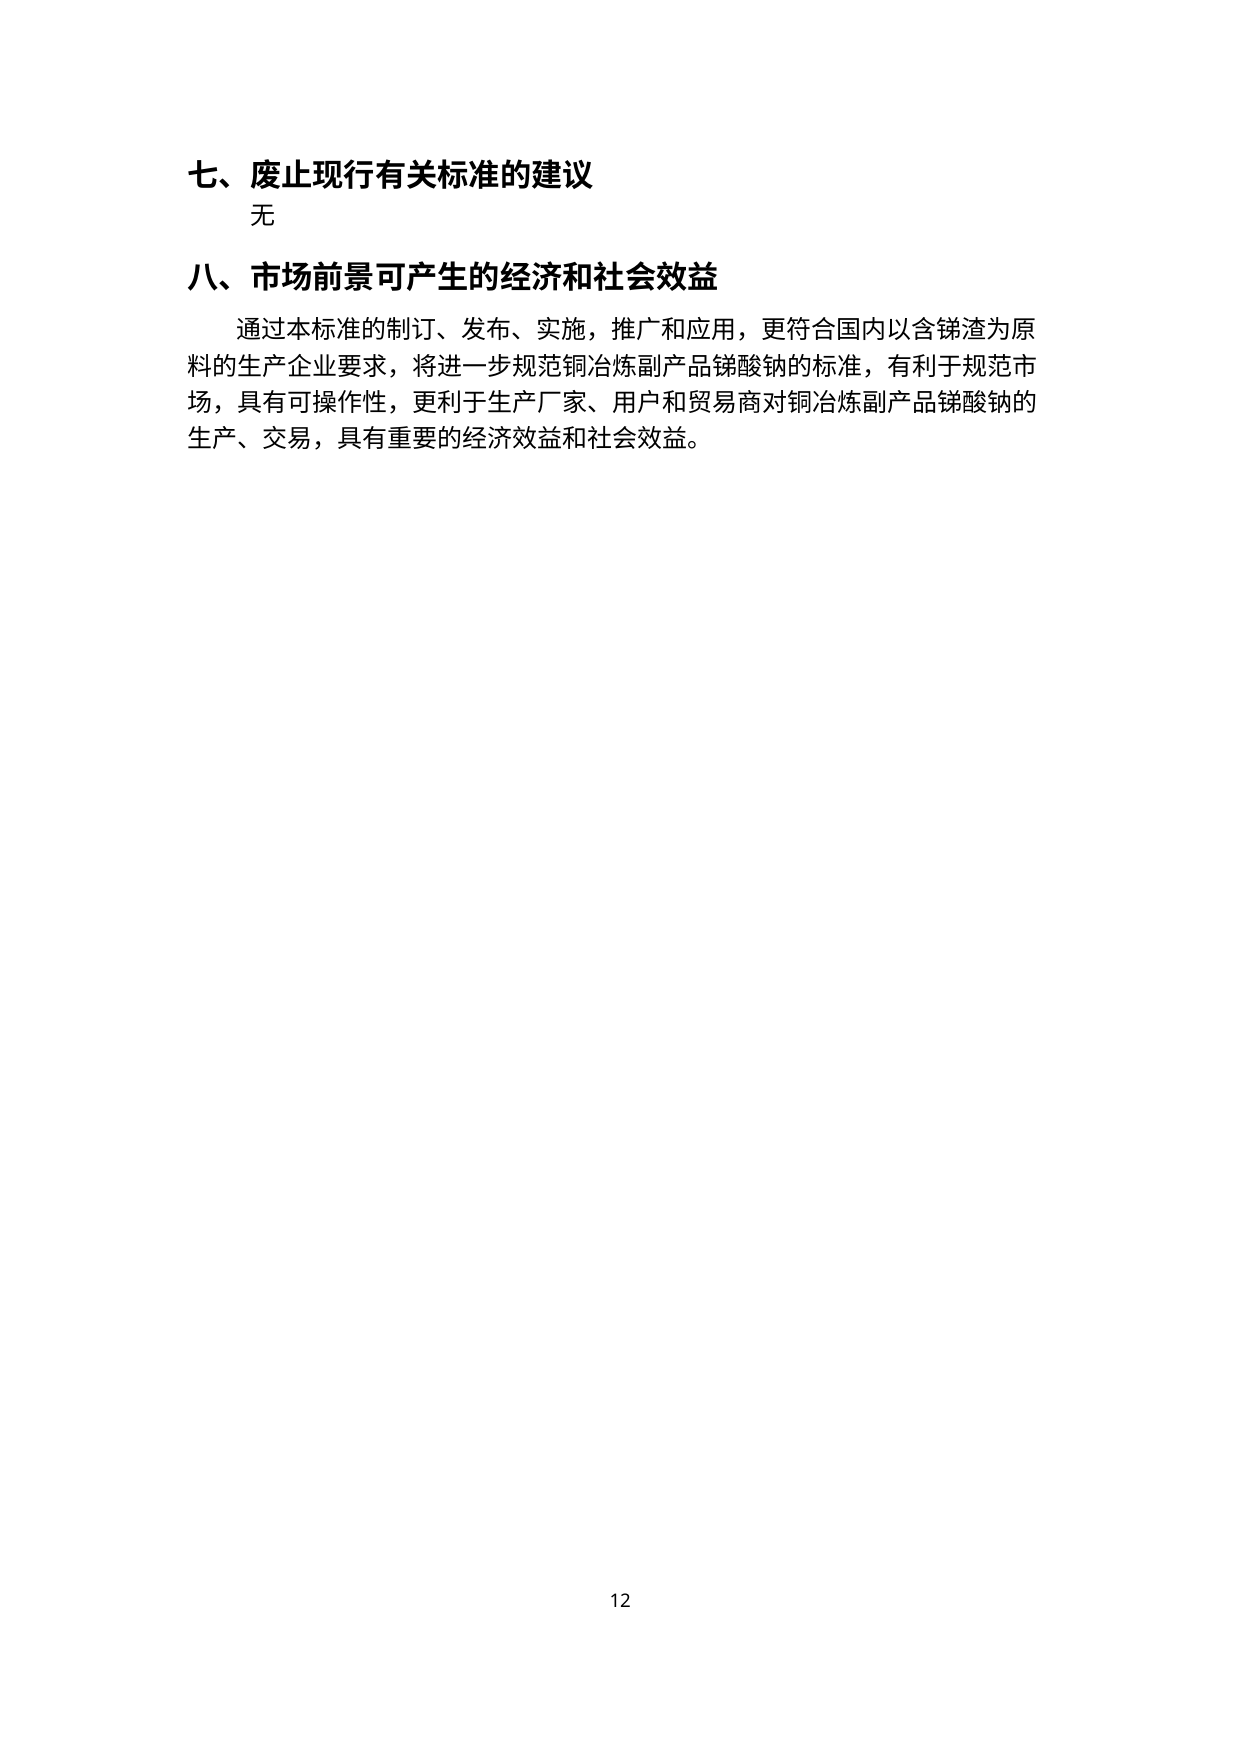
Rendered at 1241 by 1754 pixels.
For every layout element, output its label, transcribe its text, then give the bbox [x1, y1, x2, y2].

text 无 [187, 195, 1053, 231]
text 通过本标准的制订、发布、实施，推广和应用，更符合国内以含锑渣为原料的生产企业要求，将进一步规范铜冶炼副产品锑酸钠的标准，有利于规范市场，具有可操作性，更利于生产厂家、用户和贸易商对铜冶炼副产品锑酸钠的生产、交易，具有重要的经济效益和社会效益。 [187, 310, 1053, 455]
subtitle 七、废止现行有关标准的建议 [187, 150, 1053, 195]
subtitle 八、市场前景可产生的经济和社会效益 [187, 252, 1053, 297]
